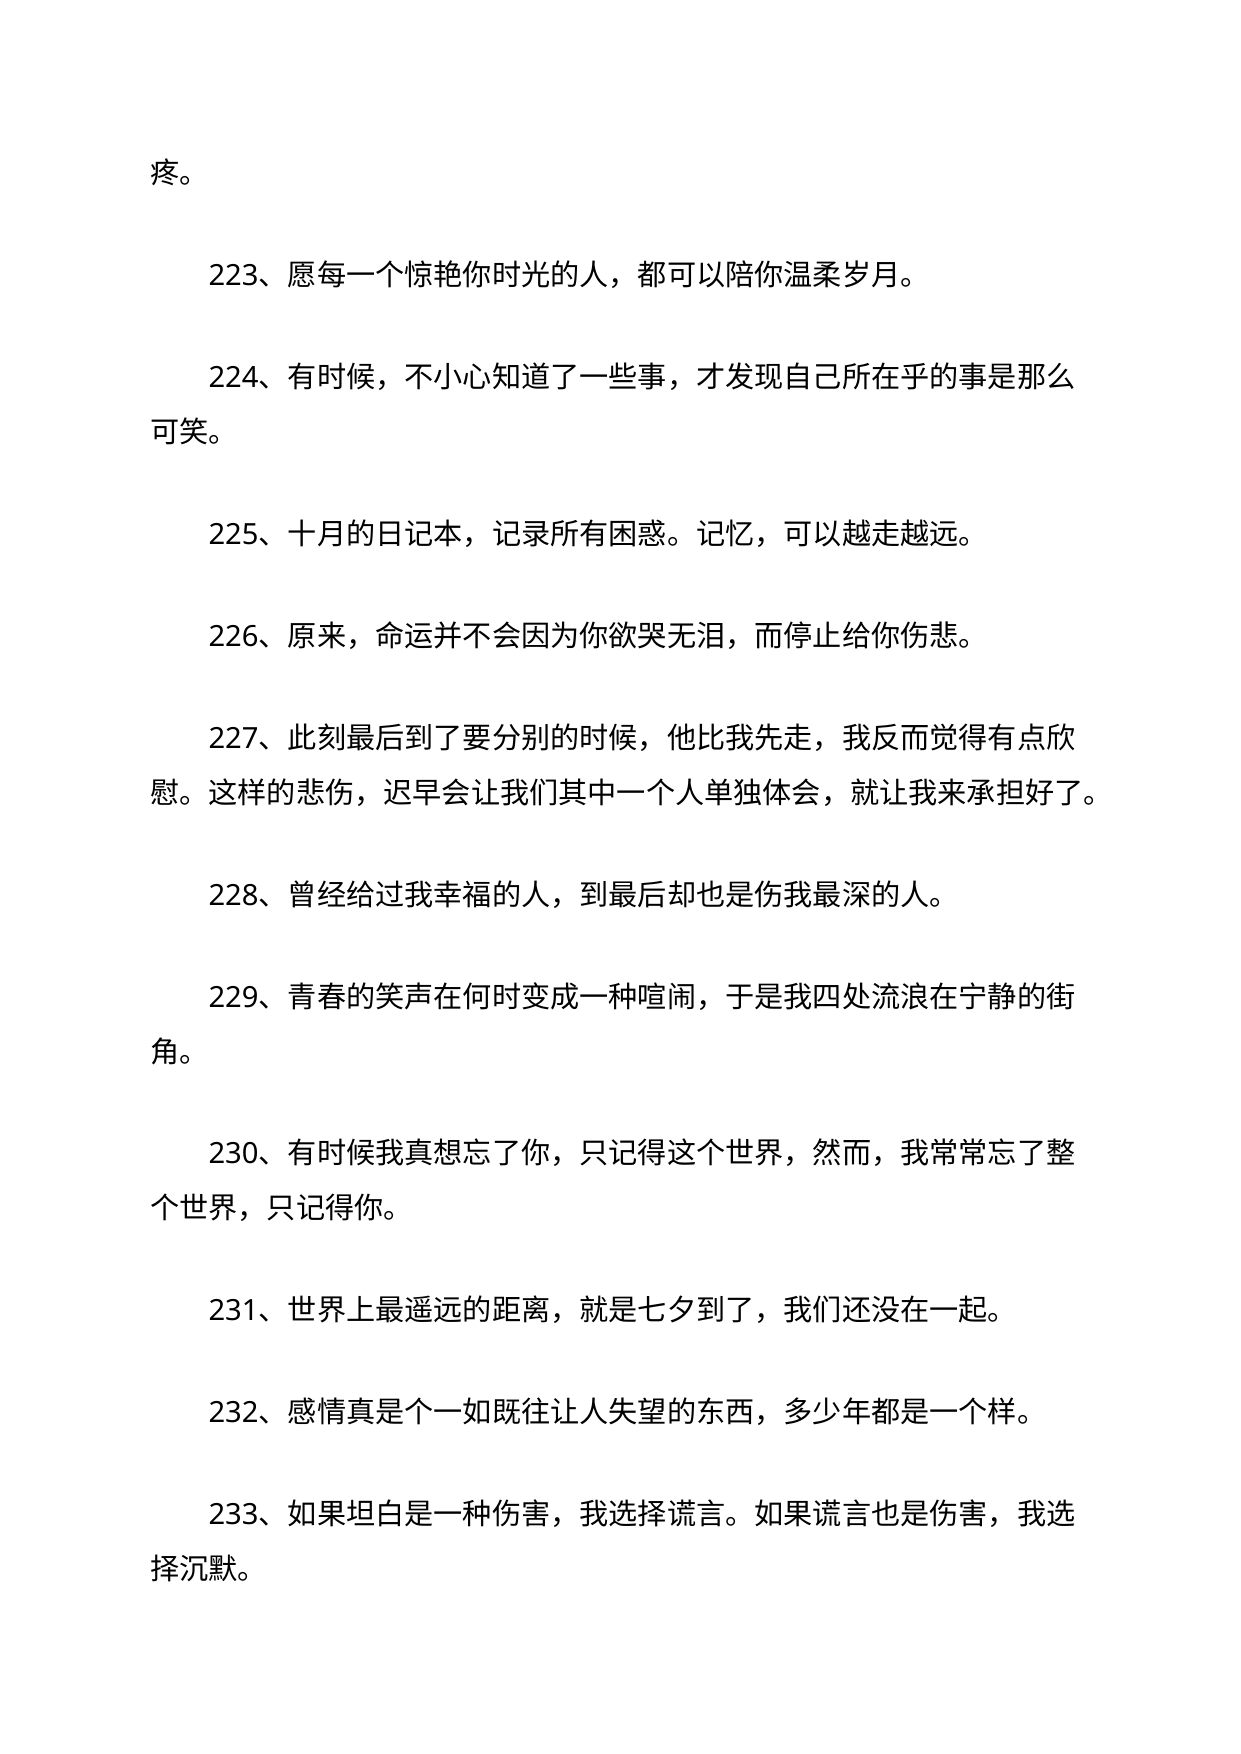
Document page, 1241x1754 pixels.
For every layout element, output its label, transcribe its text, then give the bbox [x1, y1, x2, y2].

text 229、青春的笑声在何时变成一种喧闹，于是我四处流浪在宁静的街角。 [150, 973, 1090, 1071]
text 230、有时候我真想忘了你，只记得这个世界，然而，我常常忘了整个世界，只记得你。 [150, 1130, 1090, 1227]
text 223、愿每一个惊艳你时光的人，都可以陪你温柔岁月。 [150, 252, 1090, 294]
text 227、此刻最后到了要分别的时候，他比我先走，我反而觉得有点欣慰。这样的悲伤，迟早会让我们其中一个人单独体会，就让我来承担好了。 [150, 714, 1090, 812]
text 232、感情真是个一如既往让人失望的东西，多少年都是一个样。 [150, 1389, 1090, 1431]
text 224、有时候，不小心知道了一些事，才发现自己所在乎的事是那么可笑。 [150, 354, 1090, 451]
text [150, 150, 1090, 192]
text 233、如果坦白是一种伤害，我选择谎言。如果谎言也是伤害，我选择沉默。 [150, 1491, 1090, 1588]
text 228、曾经给过我幸福的人，到最后却也是伤我最深的人。 [150, 871, 1090, 914]
text 225、十月的日记本，记录所有困惑。记忆，可以越走越远。 [150, 511, 1090, 553]
text 226、原来，命运并不会因为你欲哭无泪，而停止给你伤悲。 [150, 612, 1090, 655]
text 231、世界上最遥远的距离，就是七夕到了，我们还没在一起。 [150, 1287, 1090, 1329]
